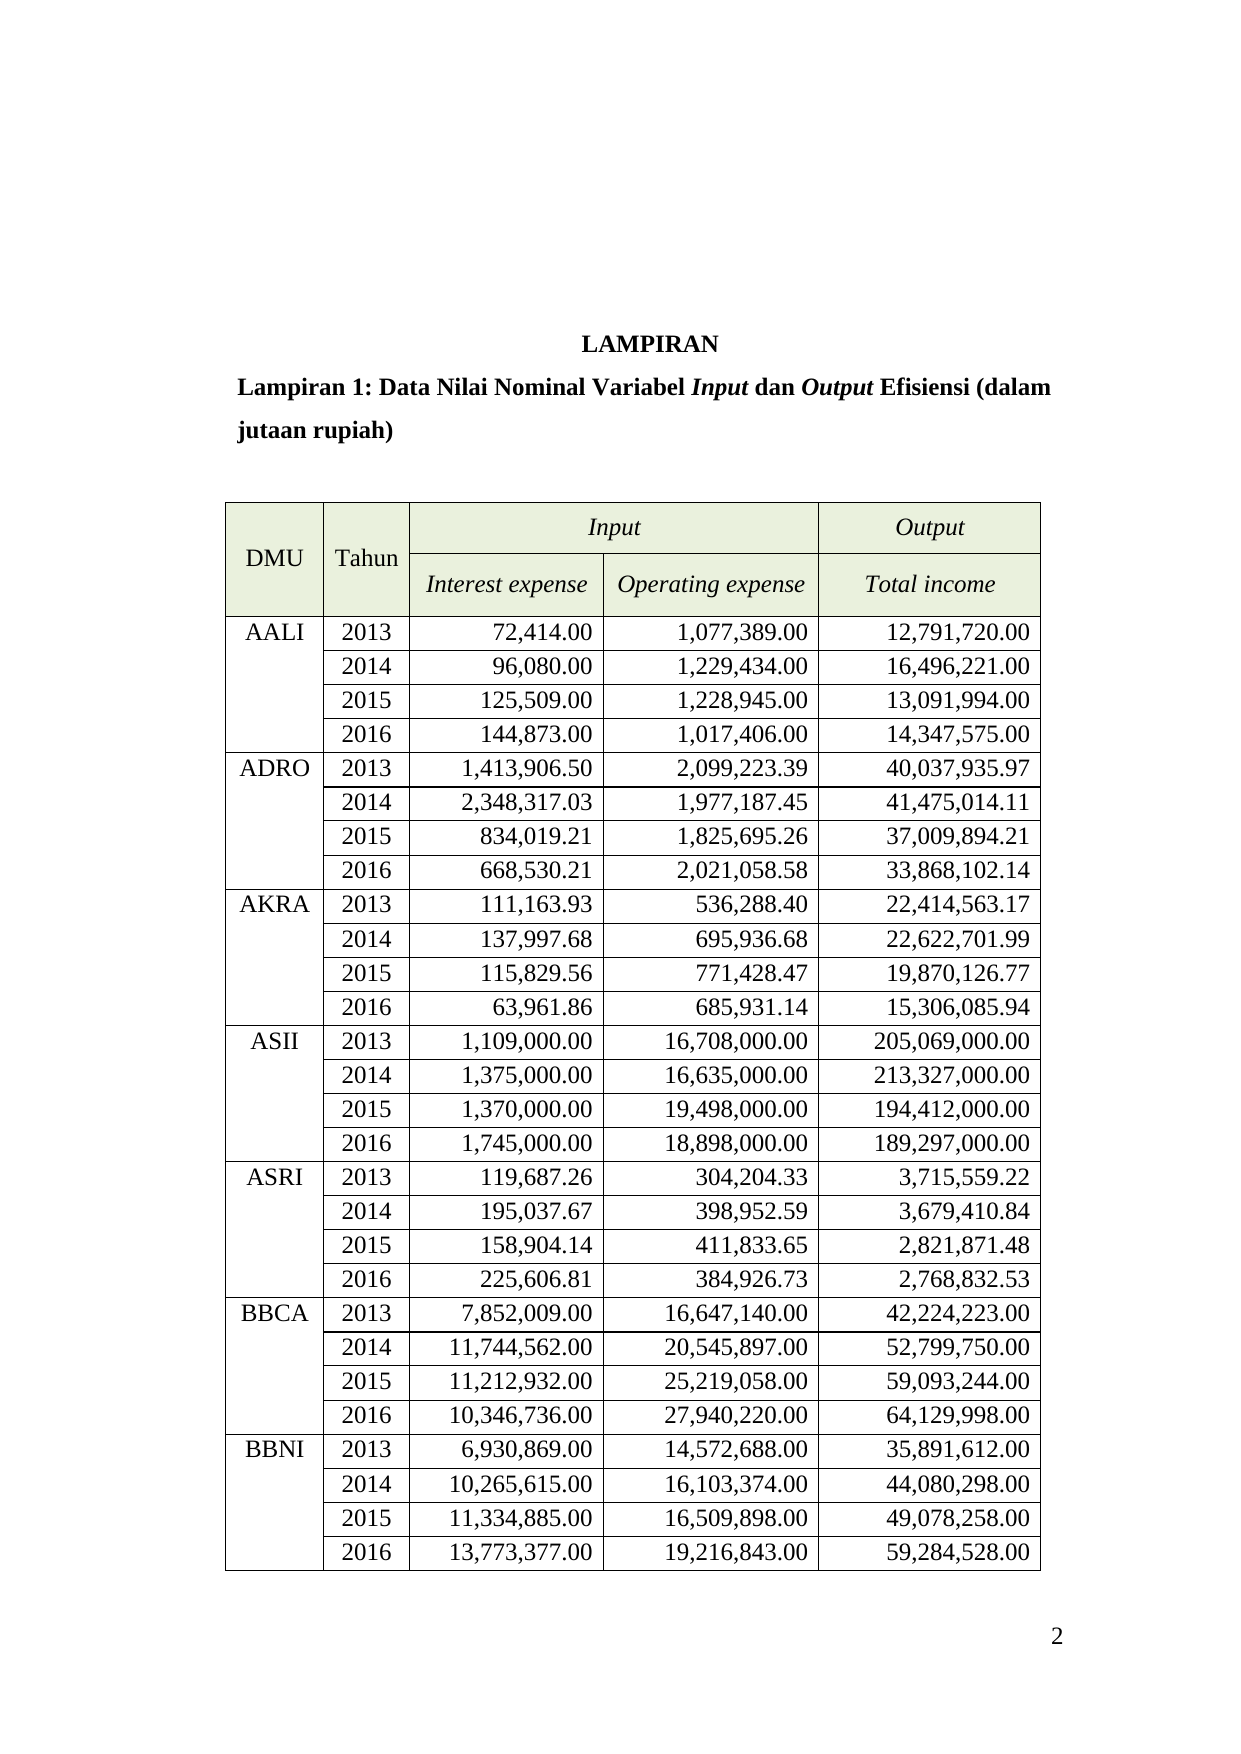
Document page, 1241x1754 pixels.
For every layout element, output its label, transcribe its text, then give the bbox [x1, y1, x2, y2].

table_cell 2016 [324, 1128, 409, 1161]
table_cell 3,715,559.22 [819, 1162, 1040, 1195]
table_cell Total income [819, 554, 1040, 616]
table_cell 2013 [324, 1298, 409, 1331]
table_cell ASRI [226, 1162, 323, 1297]
table_cell 16,708,000.00 [604, 1026, 818, 1059]
table_cell 194,412,000.00 [819, 1094, 1040, 1127]
table_cell 2016 [324, 1401, 409, 1433]
table_cell 1,375,000.00 [410, 1060, 603, 1093]
table_cell 213,327,000.00 [819, 1060, 1040, 1093]
table_cell 771,428.47 [604, 958, 818, 991]
table_cell 16,509,898.00 [604, 1503, 818, 1536]
table_cell 13,091,994.00 [819, 685, 1040, 718]
table_cell 19,870,126.77 [819, 958, 1040, 991]
subtitle LAMPIRAN [237, 329, 1063, 358]
table_cell 144,873.00 [410, 719, 603, 752]
table_header DMU [226, 503, 323, 616]
table_cell 2014 [324, 788, 409, 820]
table_cell 19,498,000.00 [604, 1094, 818, 1127]
table_cell 2013 [324, 890, 409, 923]
table_cell 125,509.00 [410, 685, 603, 718]
table_cell 2014 [324, 651, 409, 684]
table_cell 2,768,832.53 [819, 1264, 1040, 1297]
table_cell 2015 [324, 821, 409, 854]
table_cell 2,099,223.39 [604, 753, 818, 786]
table_cell 19,216,843.00 [604, 1537, 818, 1570]
table_cell 2015 [324, 958, 409, 991]
table_cell 14,347,575.00 [819, 719, 1040, 752]
table_cell 195,037.67 [410, 1196, 603, 1229]
table_header Input [410, 503, 818, 553]
table_cell 7,852,009.00 [410, 1298, 603, 1331]
table_cell 536,288.40 [604, 890, 818, 923]
table_cell 2014 [324, 1333, 409, 1365]
table_cell 20,545,897.00 [604, 1333, 818, 1365]
table_cell 205,069,000.00 [819, 1026, 1040, 1059]
table_cell 1,228,945.00 [604, 685, 818, 718]
table_cell 35,891,612.00 [819, 1435, 1040, 1468]
table_cell 2015 [324, 1094, 409, 1127]
table_cell 304,204.33 [604, 1162, 818, 1195]
table_cell 14,572,688.00 [604, 1435, 818, 1468]
table_cell 384,926.73 [604, 1264, 818, 1297]
table_cell 11,744,562.00 [410, 1333, 603, 1365]
table_cell 2015 [324, 685, 409, 718]
table_cell Operating expense [604, 554, 818, 616]
table_cell 137,997.68 [410, 924, 603, 957]
table_cell 11,212,932.00 [410, 1366, 603, 1399]
table_cell 2016 [324, 719, 409, 752]
table_cell 2013 [324, 1162, 409, 1195]
table_cell 2,821,871.48 [819, 1230, 1040, 1263]
table_cell 12,791,720.00 [819, 617, 1040, 650]
table_cell 685,931.14 [604, 992, 818, 1025]
table_cell 2013 [324, 753, 409, 786]
table_cell 695,936.68 [604, 924, 818, 957]
table_cell 72,414.00 [410, 617, 603, 650]
table_cell ADRO [226, 753, 323, 888]
table_cell 41,475,014.11 [819, 788, 1040, 820]
table_cell 111,163.93 [410, 890, 603, 923]
table_cell BBNI [226, 1435, 323, 1570]
table_cell 2014 [324, 1060, 409, 1093]
table_cell 16,103,374.00 [604, 1469, 818, 1502]
table_cell 6,930,869.00 [410, 1435, 603, 1468]
table_cell 2015 [324, 1366, 409, 1399]
table_cell AKRA [226, 890, 323, 1025]
table_cell 16,647,140.00 [604, 1298, 818, 1331]
table_cell ASII [226, 1026, 323, 1161]
table_cell 158,904.14 [410, 1230, 603, 1263]
table_cell 64,129,998.00 [819, 1401, 1040, 1433]
table_cell 2015 [324, 1503, 409, 1536]
table_cell 10,346,736.00 [410, 1401, 603, 1433]
table_cell 25,219,058.00 [604, 1366, 818, 1399]
table_cell 27,940,220.00 [604, 1401, 818, 1433]
table_cell 10,265,615.00 [410, 1469, 603, 1502]
table_cell 16,635,000.00 [604, 1060, 818, 1093]
table_cell 1,370,000.00 [410, 1094, 603, 1127]
table_cell 18,898,000.00 [604, 1128, 818, 1161]
table_cell 22,622,701.99 [819, 924, 1040, 957]
table_cell 2015 [324, 1230, 409, 1263]
table_cell 63,961.86 [410, 992, 603, 1025]
table_cell 33,868,102.14 [819, 856, 1040, 888]
table_cell 2016 [324, 992, 409, 1025]
table_cell 15,306,085.94 [819, 992, 1040, 1025]
table_cell 37,009,894.21 [819, 821, 1040, 854]
table_cell 2013 [324, 617, 409, 650]
table_cell 42,224,223.00 [819, 1298, 1040, 1331]
table_cell 1,017,406.00 [604, 719, 818, 752]
table_cell 49,078,258.00 [819, 1503, 1040, 1536]
table_cell 1,109,000.00 [410, 1026, 603, 1059]
table_cell 115,829.56 [410, 958, 603, 991]
table_cell 2013 [324, 1026, 409, 1059]
table_cell 2016 [324, 1264, 409, 1297]
table_cell 2013 [324, 1435, 409, 1468]
table_header Output [819, 503, 1040, 553]
table_cell 2016 [324, 856, 409, 888]
table_cell 398,952.59 [604, 1196, 818, 1229]
table_cell 1,413,906.50 [410, 753, 603, 786]
table_cell 834,019.21 [410, 821, 603, 854]
table_cell 189,297,000.00 [819, 1128, 1040, 1161]
table_cell 1,229,434.00 [604, 651, 818, 684]
table_cell 59,284,528.00 [819, 1537, 1040, 1570]
table_cell 1,825,695.26 [604, 821, 818, 854]
table_cell 59,093,244.00 [819, 1366, 1040, 1399]
table_cell 2,348,317.03 [410, 788, 603, 820]
table_cell 411,833.65 [604, 1230, 818, 1263]
table_cell 11,334,885.00 [410, 1503, 603, 1536]
table_cell 119,687.26 [410, 1162, 603, 1195]
table_cell AALI [226, 617, 323, 752]
table_cell BBCA [226, 1298, 323, 1433]
table_cell 668,530.21 [410, 856, 603, 888]
table_cell 3,679,410.84 [819, 1196, 1040, 1229]
table_cell 13,773,377.00 [410, 1537, 603, 1570]
table_cell 2014 [324, 1469, 409, 1502]
table_cell 2016 [324, 1537, 409, 1570]
table_cell 2014 [324, 1196, 409, 1229]
table_cell 2014 [324, 924, 409, 957]
table_header Tahun [324, 503, 409, 616]
table_cell 225,606.81 [410, 1264, 603, 1297]
table_cell 2,021,058.58 [604, 856, 818, 888]
table_cell 1,977,187.45 [604, 788, 818, 820]
table_cell 44,080,298.00 [819, 1469, 1040, 1502]
text Lampiran 1: Data Nilai Nominal Variabel Input dan Output Efisiensi (dalam jutaan rupiah) [237, 372, 1063, 444]
table_cell 1,077,389.00 [604, 617, 818, 650]
table_cell 16,496,221.00 [819, 651, 1040, 684]
table_cell 1,745,000.00 [410, 1128, 603, 1161]
table_cell 52,799,750.00 [819, 1333, 1040, 1365]
table_cell 22,414,563.17 [819, 890, 1040, 923]
table_cell Interest expense [410, 554, 603, 616]
table_cell 96,080.00 [410, 651, 603, 684]
table_cell 40,037,935.97 [819, 753, 1040, 786]
